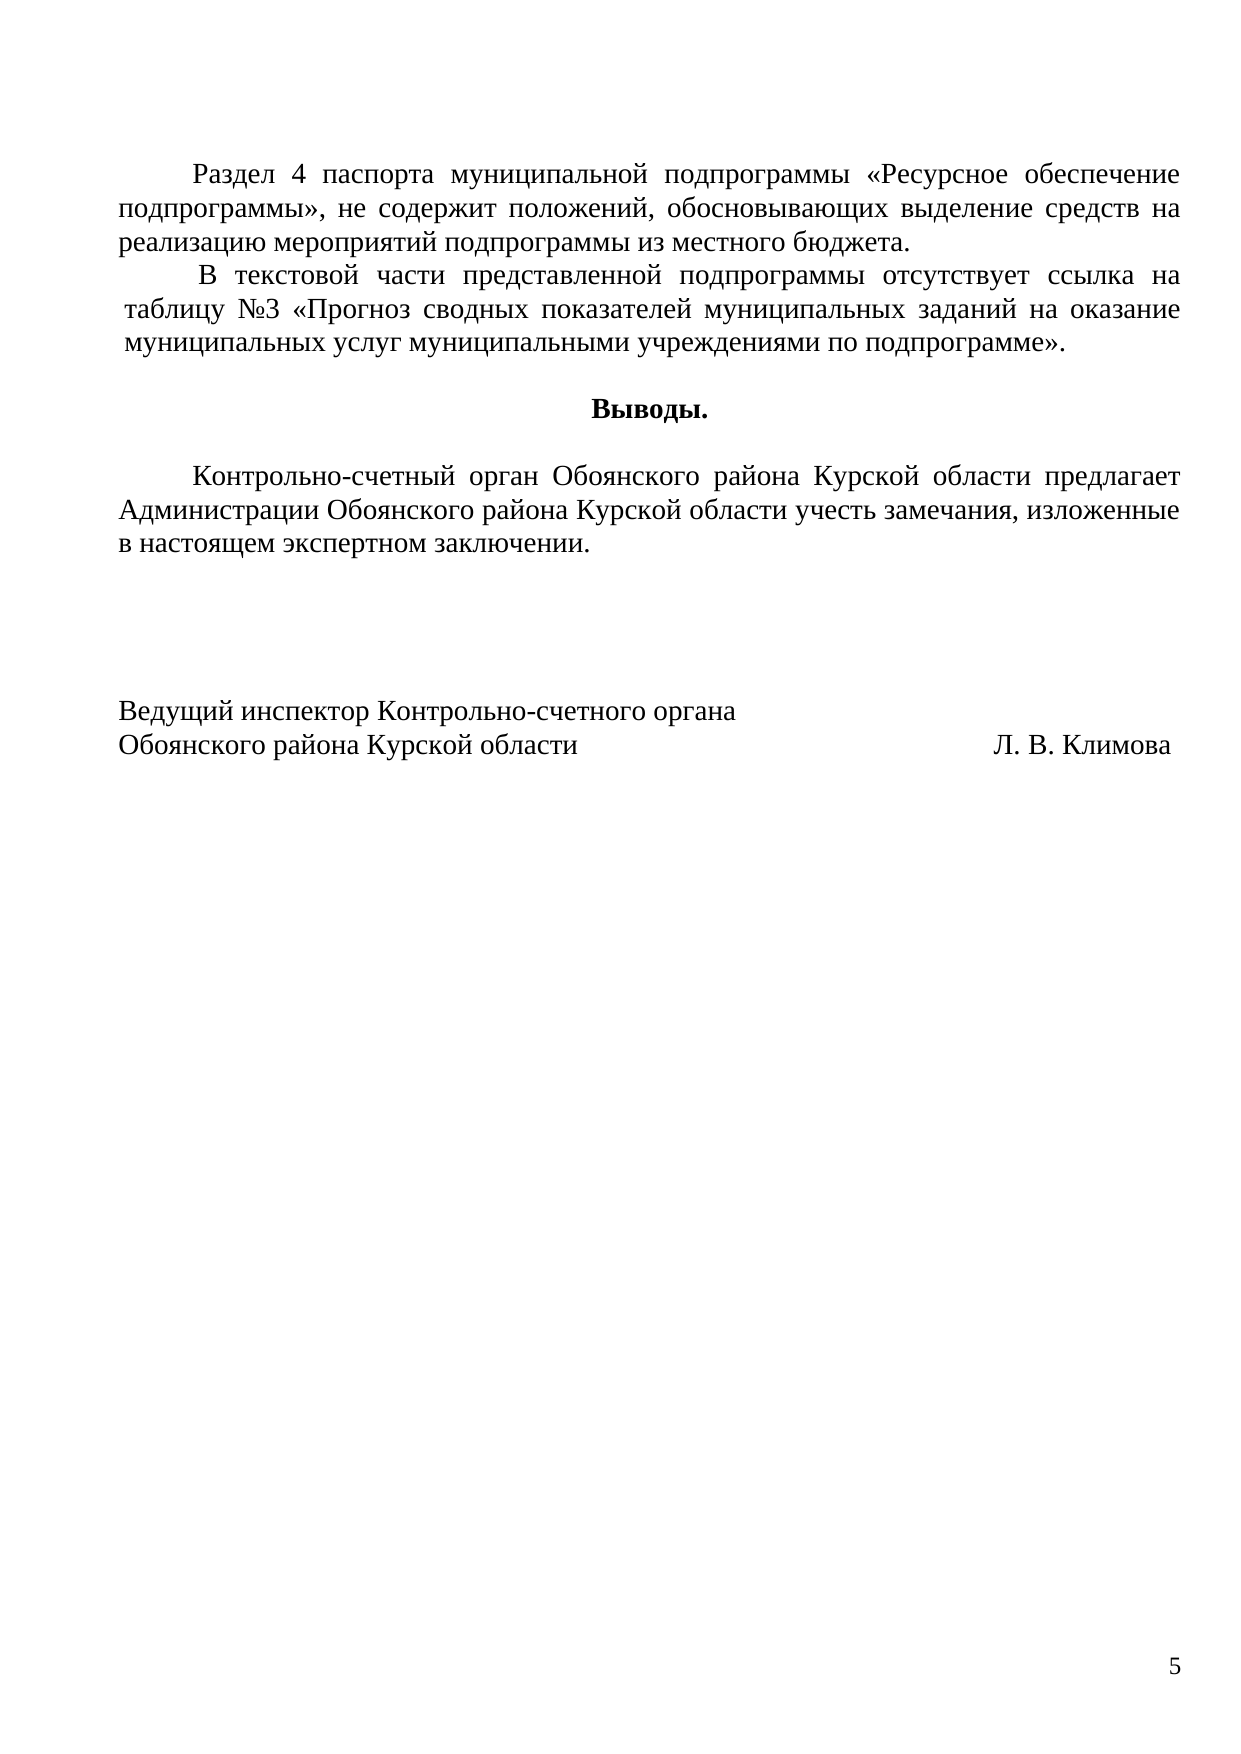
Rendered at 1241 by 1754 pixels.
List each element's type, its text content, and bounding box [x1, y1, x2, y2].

text Обоянского района Курской области Л. В. Климова [118, 727, 1181, 760]
text Контрольно-счетный орган Обоянского района Курской области предлагает Администрации Обоянского района Курской области учесть замечания, изложенные в настоящем экспертном заключении. [118, 458, 1181, 559]
text В текстовой части представленной подпрограммы отсутствует ссылка на таблицу №3 «Прогноз сводных показателей муниципальных заданий на оказание муниципальных услуг муниципальными учреждениями по подпрограмме». [124, 257, 1181, 358]
text Выводы. [118, 391, 1181, 425]
text Раздел 4 паспорта муниципальной подпрограммы «Ресурсное обеспечение подпрограммы», не содержит положений, обосновывающих выделение средств на реализацию мероприятий подпрограммы из местного бюджета. [118, 157, 1181, 257]
text Ведущий инспектор Контрольно-счетного органа [118, 693, 1181, 727]
